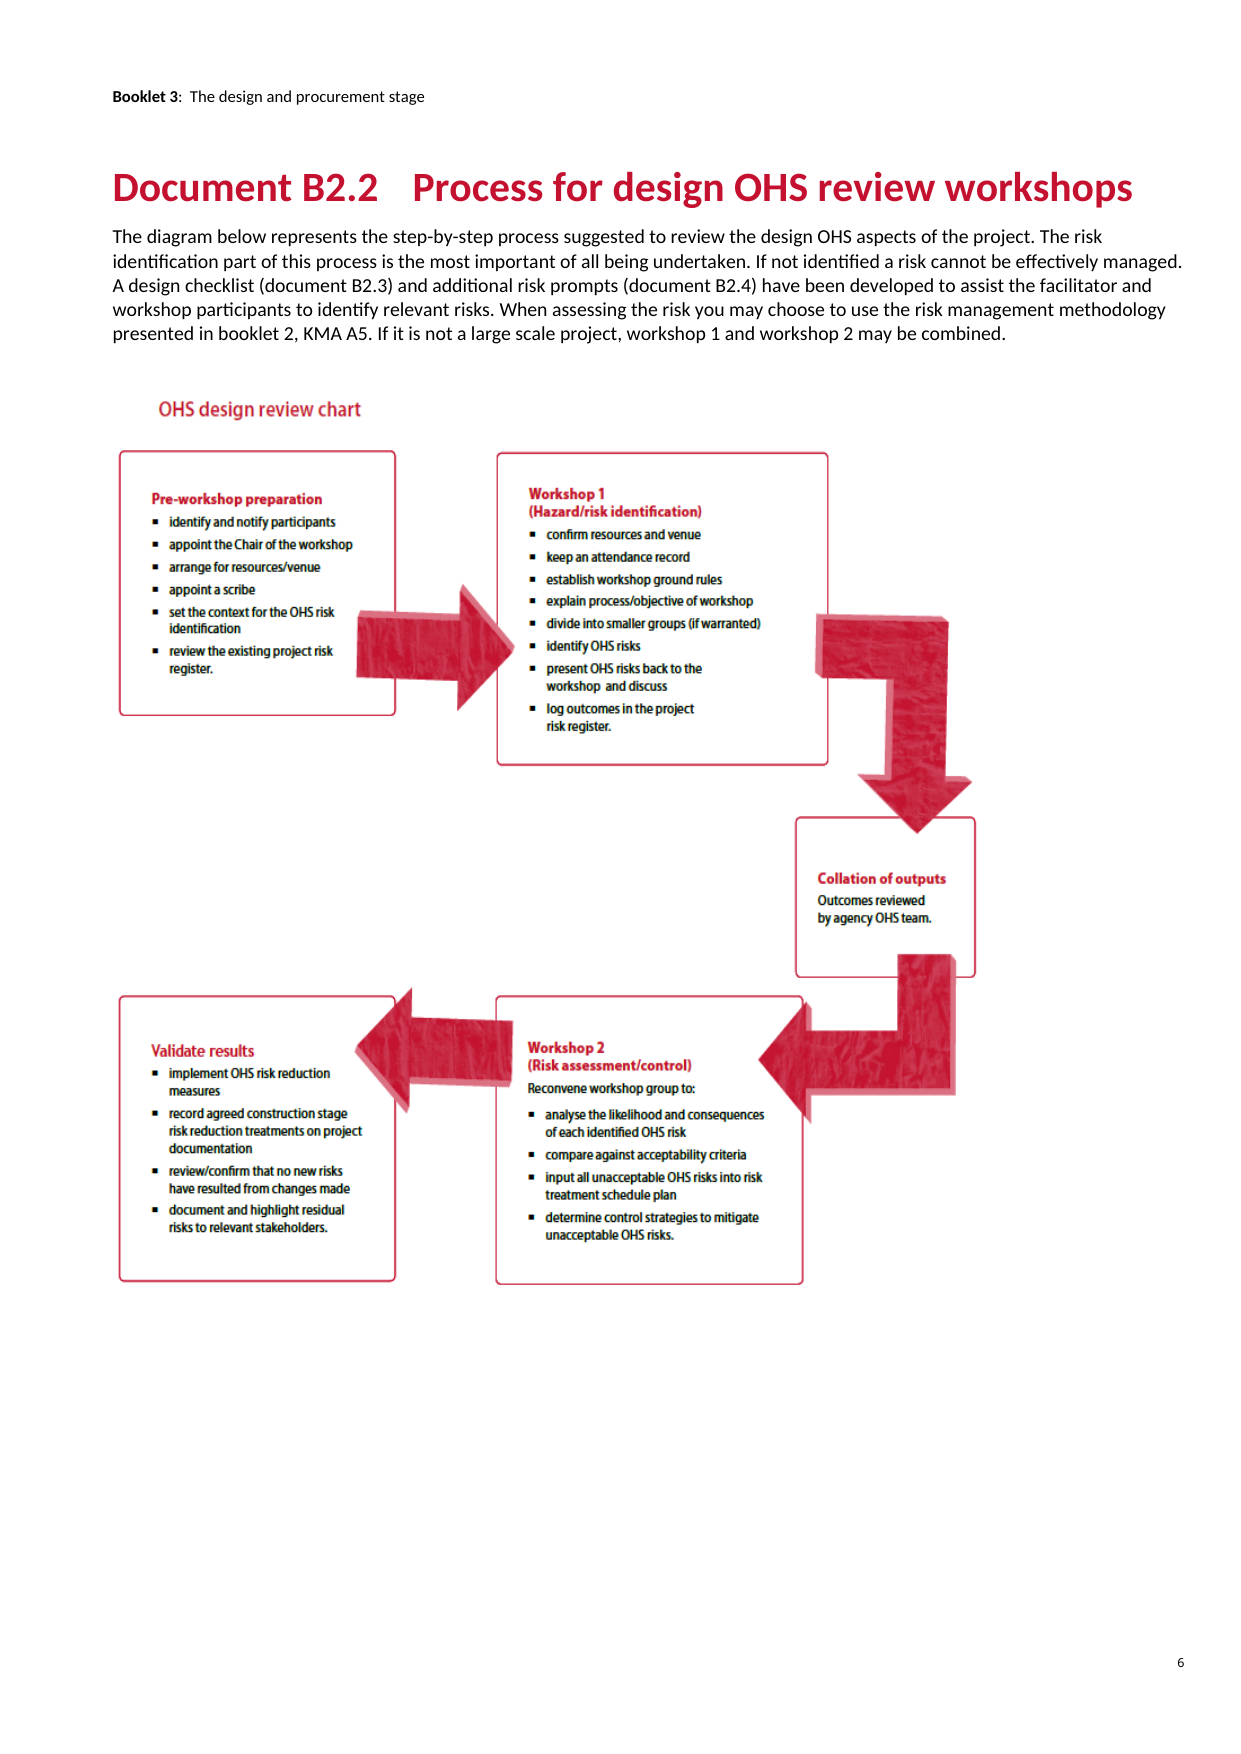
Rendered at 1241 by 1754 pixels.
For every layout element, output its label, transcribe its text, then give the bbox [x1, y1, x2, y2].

picture [112, 394, 983, 1315]
subtitle Document B2.2 Process for design OHS review workshops [112, 161, 1184, 212]
text The diagram below represents the step-by-step process suggested to review the design OHS aspects of the project. The risk identification part of this process is the most important of all being undertaken. If not identified a risk cannot be effectively managed. A design checklist (document B2.3) and additional risk prompts (document B2.4) have been developed to assist the facilitator and workshop participants to identify relevant risks. When assessing the risk you may choose to use the risk management methodology presented in booklet 2, KMA A5. If it is not a large scale project, workshop 1 and workshop 2 may be combined. [112, 224, 1184, 345]
